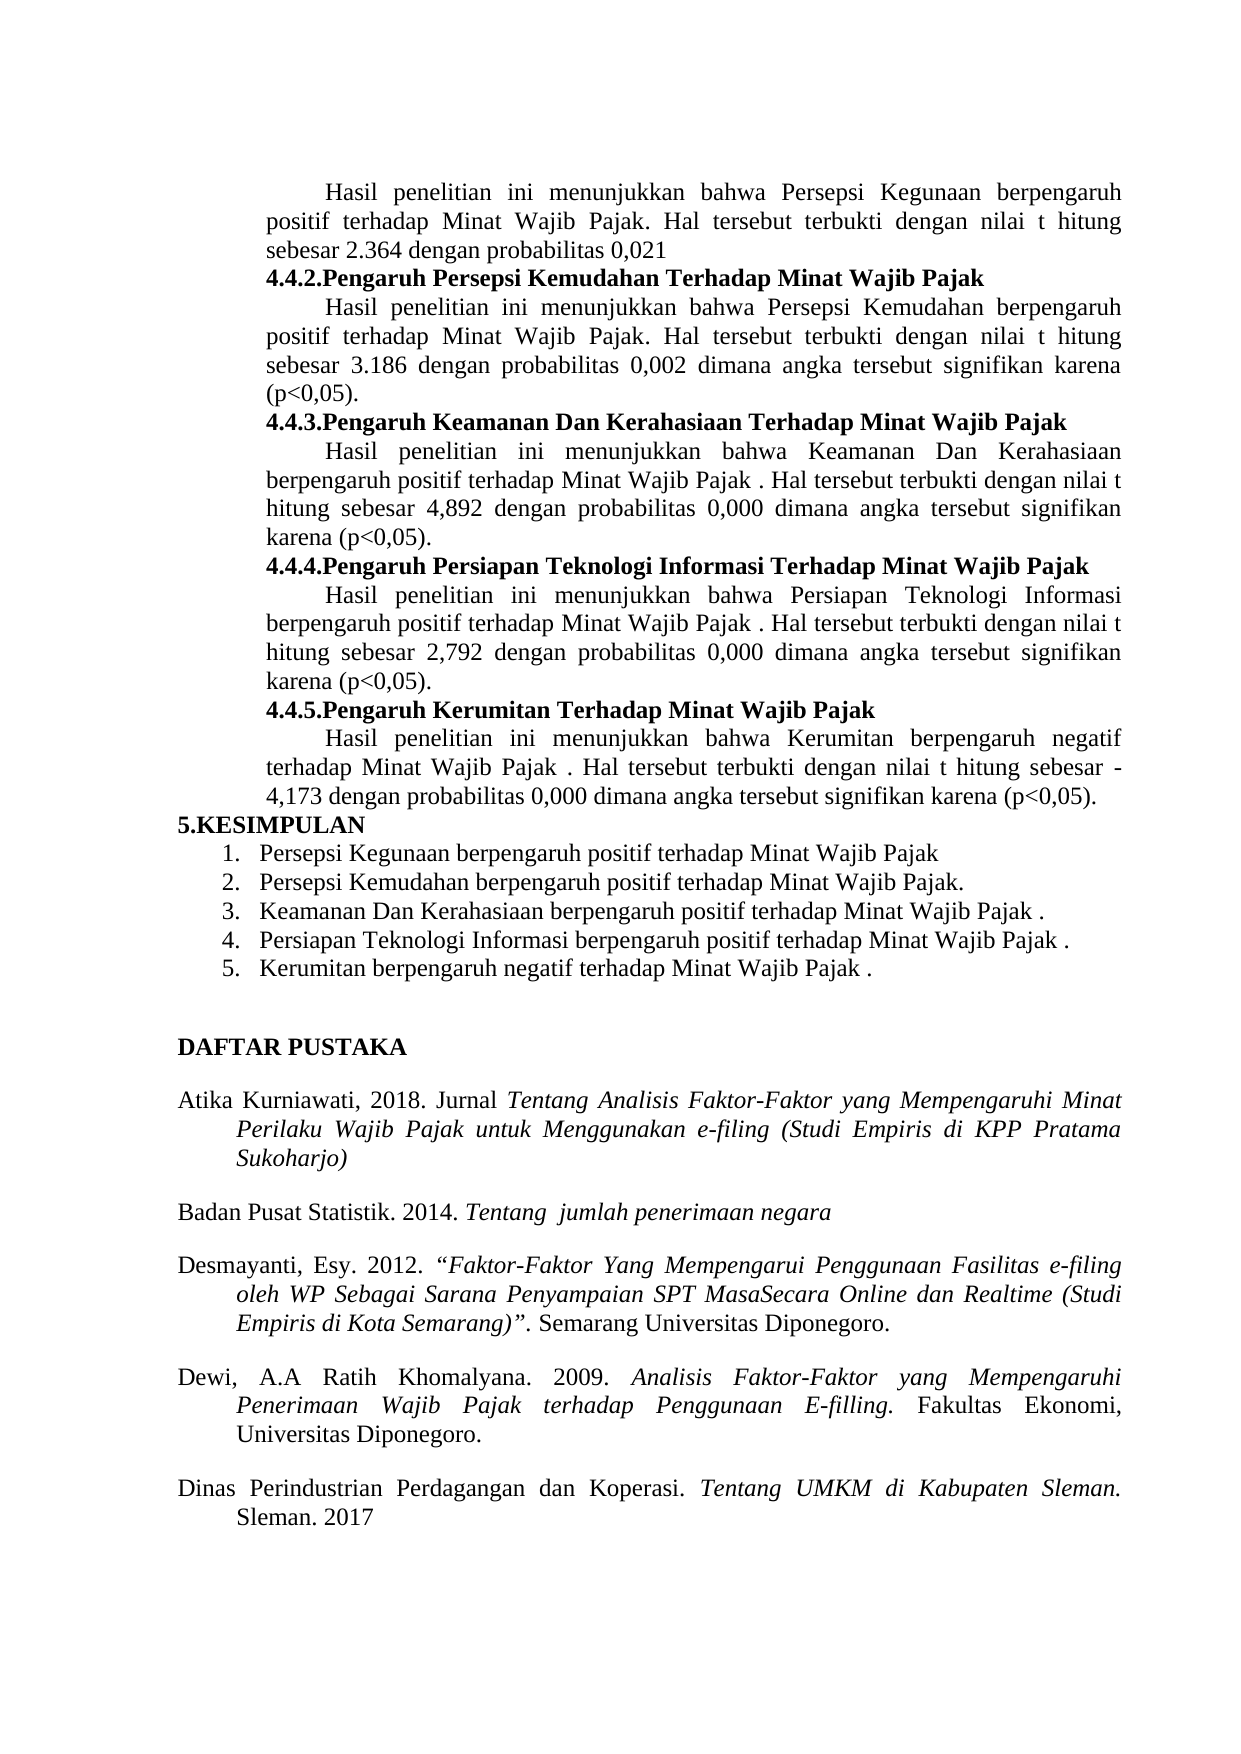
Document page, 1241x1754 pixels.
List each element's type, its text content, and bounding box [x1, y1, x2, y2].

list 4.4.4.Pengaruh Persiapan Teknologi Informasi Terhadap Minat Wajib Pajak [266, 551, 1122, 580]
list Persepsi Kemudahan berpengaruh positif terhadap Minat Wajib Pajak. [222, 867, 1122, 896]
text 5.KESIMPULAN [177, 810, 1122, 838]
text Desmayanti, Esy. 2012. “Faktor-Faktor Yang Mempengarui Penggunaan Fasilitas e-filing oleh WP Sebagai Sarana Penyampaian SPT MasaSecara Online dan Realtime (Studi Empiris di Kota Semarang)”. Semarang Universitas Diponegoro. [177, 1251, 1122, 1337]
list Persiapan Teknologi Informasi berpengaruh positif terhadap Minat Wajib Pajak . [222, 925, 1122, 953]
text Atika Kurniawati, 2018. Jurnal Tentang Analisis Faktor-Faktor yang Mempengaruhi Minat Perilaku Wajib Pajak untuk Menggunakan e-filing (Studi Empiris di KPP Pratama Sukoharjo) [177, 1086, 1122, 1172]
text Hasil penelitian ini menunjukkan bahwa Persepsi Kemudahan berpengaruh positif terhadap Minat Wajib Pajak. Hal tersebut terbukti dengan nilai t hitung sebesar 3.186 dengan probabilitas 0,002 dimana angka tersebut signifikan karena (p<0,05). [266, 292, 1122, 407]
text DAFTAR PUSTAKA [177, 1032, 1122, 1061]
text Dewi, A.A Ratih Khomalyana. 2009. Analisis Faktor-Faktor yang Mempengaruhi Penerimaan Wajib Pajak terhadap Penggunaan E-filling. Fakultas Ekonomi, Universitas Diponegoro. [177, 1362, 1122, 1448]
text Hasil penelitian ini menunjukkan bahwa Persiapan Teknologi Informasi berpengaruh positif terhadap Minat Wajib Pajak . Hal tersebut terbukti dengan nilai t hitung sebesar 2,792 dengan probabilitas 0,000 dimana angka tersebut signifikan karena (p<0,05). [266, 580, 1122, 695]
list 4.4.5.Pengaruh Kerumitan Terhadap Minat Wajib Pajak [266, 695, 1122, 723]
list Keamanan Dan Kerahasiaan berpengaruh positif terhadap Minat Wajib Pajak . [222, 896, 1122, 925]
text Hasil penelitian ini menunjukkan bahwa Keamanan Dan Kerahasiaan berpengaruh positif terhadap Minat Wajib Pajak . Hal tersebut terbukti dengan nilai t hitung sebesar 4,892 dengan probabilitas 0,000 dimana angka tersebut signifikan karena (p<0,05). [266, 436, 1122, 551]
text Hasil penelitian ini menunjukkan bahwa Kerumitan berpengaruh negatif terhadap Minat Wajib Pajak . Hal tersebut terbukti dengan nilai t hitung sebesar -4,173 dengan probabilitas 0,000 dimana angka tersebut signifikan karena (p<0,05). [266, 723, 1122, 810]
list 4.4.3.Pengaruh Keamanan Dan Kerahasiaan Terhadap Minat Wajib Pajak [266, 407, 1122, 436]
text Dinas Perindustrian Perdagangan dan Koperasi. Tentang UMKM di Kabupaten Sleman. Sleman. 2017 [177, 1473, 1122, 1531]
list Persepsi Kegunaan berpengaruh positif terhadap Minat Wajib Pajak [222, 838, 1122, 867]
list Kerumitan berpengaruh negatif terhadap Minat Wajib Pajak . [222, 953, 1122, 982]
text Hasil penelitian ini menunjukkan bahwa Persepsi Kegunaan berpengaruh positif terhadap Minat Wajib Pajak. Hal tersebut terbukti dengan nilai t hitung sebesar 2.364 dengan probabilitas 0,021 [266, 177, 1122, 263]
list 4.4.2.Pengaruh Persepsi Kemudahan Terhadap Minat Wajib Pajak [266, 263, 1122, 292]
text Badan Pusat Statistik. 2014. Tentang jumlah penerimaan negara [177, 1197, 1122, 1226]
